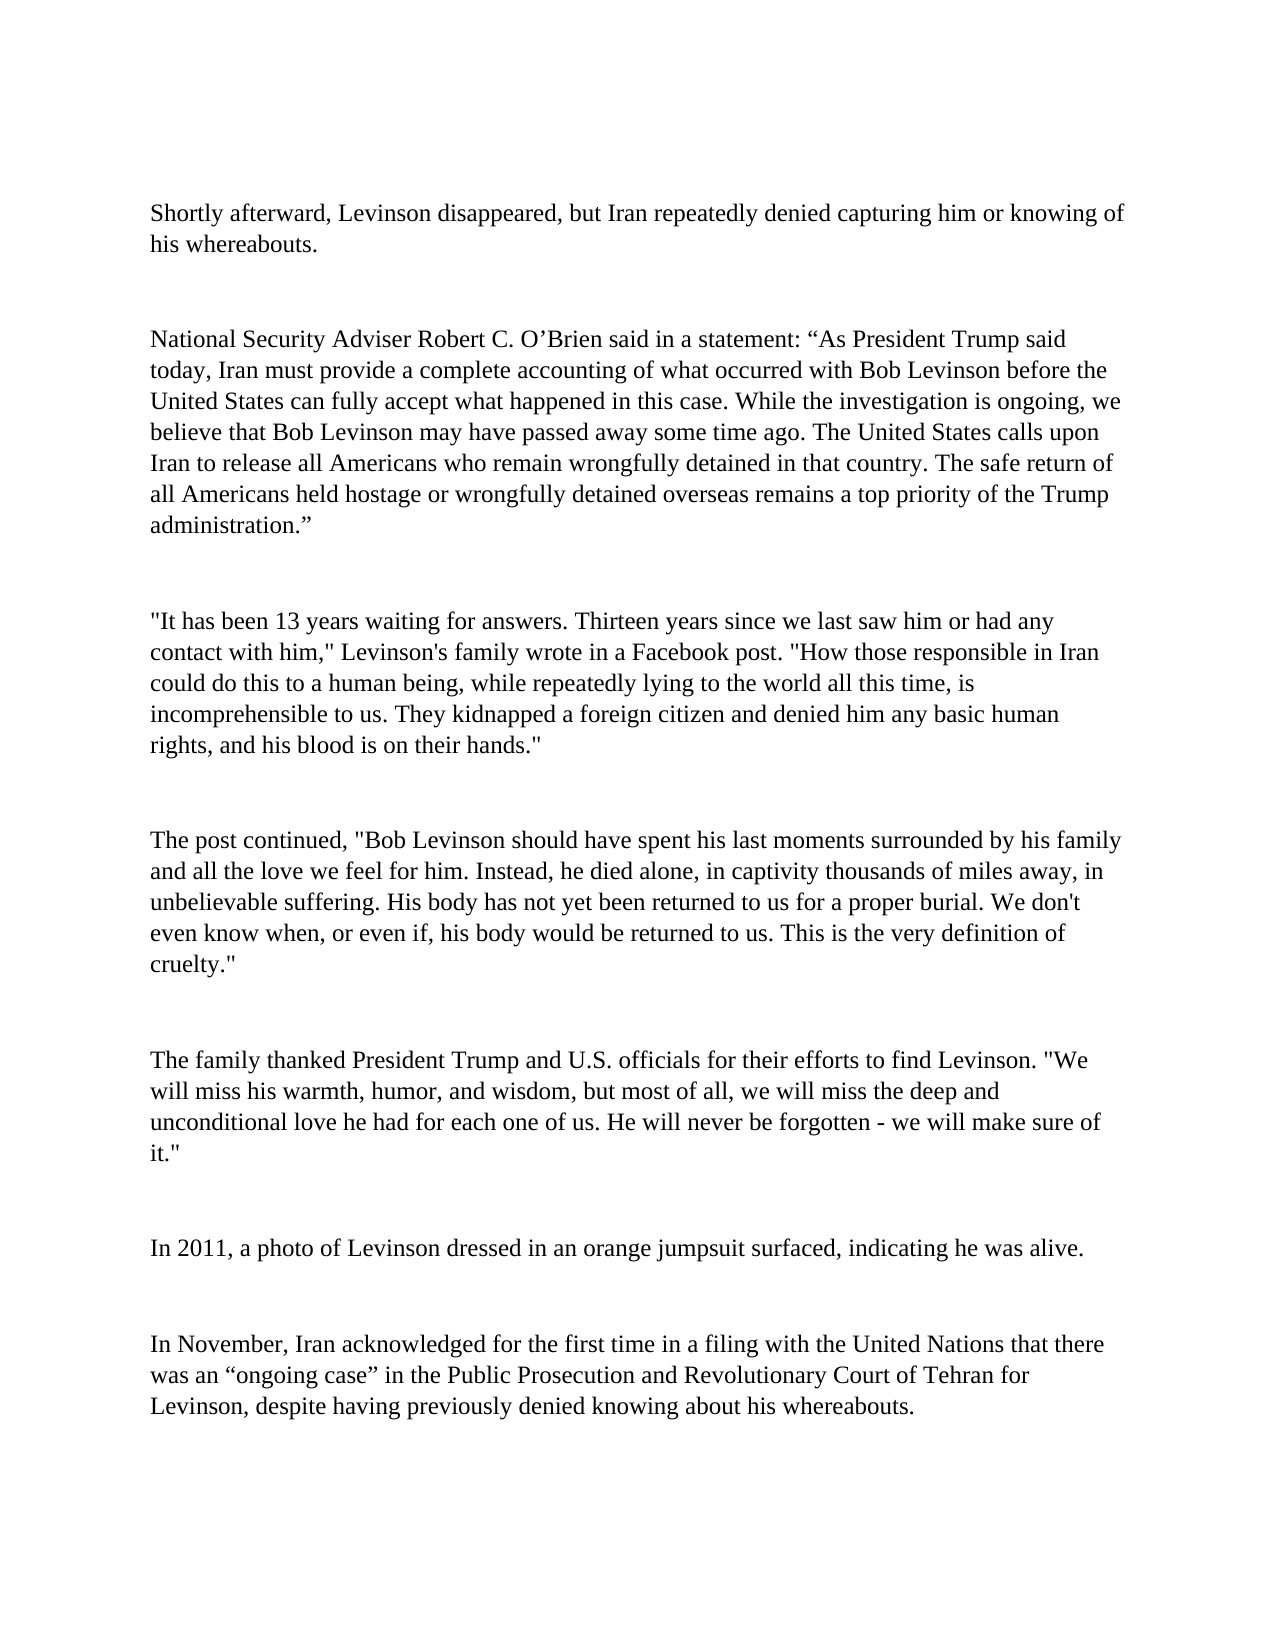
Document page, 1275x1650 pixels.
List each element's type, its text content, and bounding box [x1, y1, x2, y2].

text "It has been 13 years waiting for answers. Thirteen years since we last saw him or had any contact with him," Levinson's family wrote in a Facebook post. "How those responsible in Iran could do this to a human being, while repeatedly lying to the world all this time, is incomprehensible to us. They kidnapped a foreign citizen and denied him any basic human rights, and his blood is on their hands." [150, 606, 1125, 759]
text Shortly afterward, Levinson disappeared, but Iran repeatedly denied capturing him or knowing of his whereabouts. [150, 198, 1125, 257]
text In 2011, a photo of Levinson dressed in an orange jumpsuit surfaced, indicating he was alive. [150, 1233, 1125, 1262]
text The post continued, "Bob Levinson should have spent his last moments surrounded by his family and all the love we feel for him. Instead, he died alone, in captivity thousands of miles away, in unbelievable suffering. His body has not yet been returned to us for a proper burial. We don't even know when, or even if, his body would be returned to us. This is the very definition of cruelty." [150, 825, 1125, 978]
text The family thanked President Trump and U.S. officials for their efforts to find Levinson. "We will miss his warmth, humor, and wisdom, but most of all, we will miss the deep and unconditional love he had for each one of us. He will never be forgotten - we will make sure of it." [150, 1045, 1125, 1167]
text National Security Adviser Robert C. O’Brien said in a statement: “As President Trump said today, Iran must provide a complete accounting of what occurred with Bob Levinson before the United States can fully accept what happened in this case. While the investigation is ongoing, we believe that Bob Levinson may have passed away some time ago. The United States calls upon Iran to release all Americans who remain wrongfully detained in that country. The safe return of all Americans held hostage or wrongfully detained overseas remains a top priority of the Trump administration.” [150, 324, 1125, 539]
text In November, Iran acknowledged for the first time in a filing with the United Nations that there was an “ongoing case” in the Public Prosecution and Revolutionary Court of Tehran for Levinson, despite having previously denied knowing about his whereabouts. [150, 1329, 1125, 1420]
